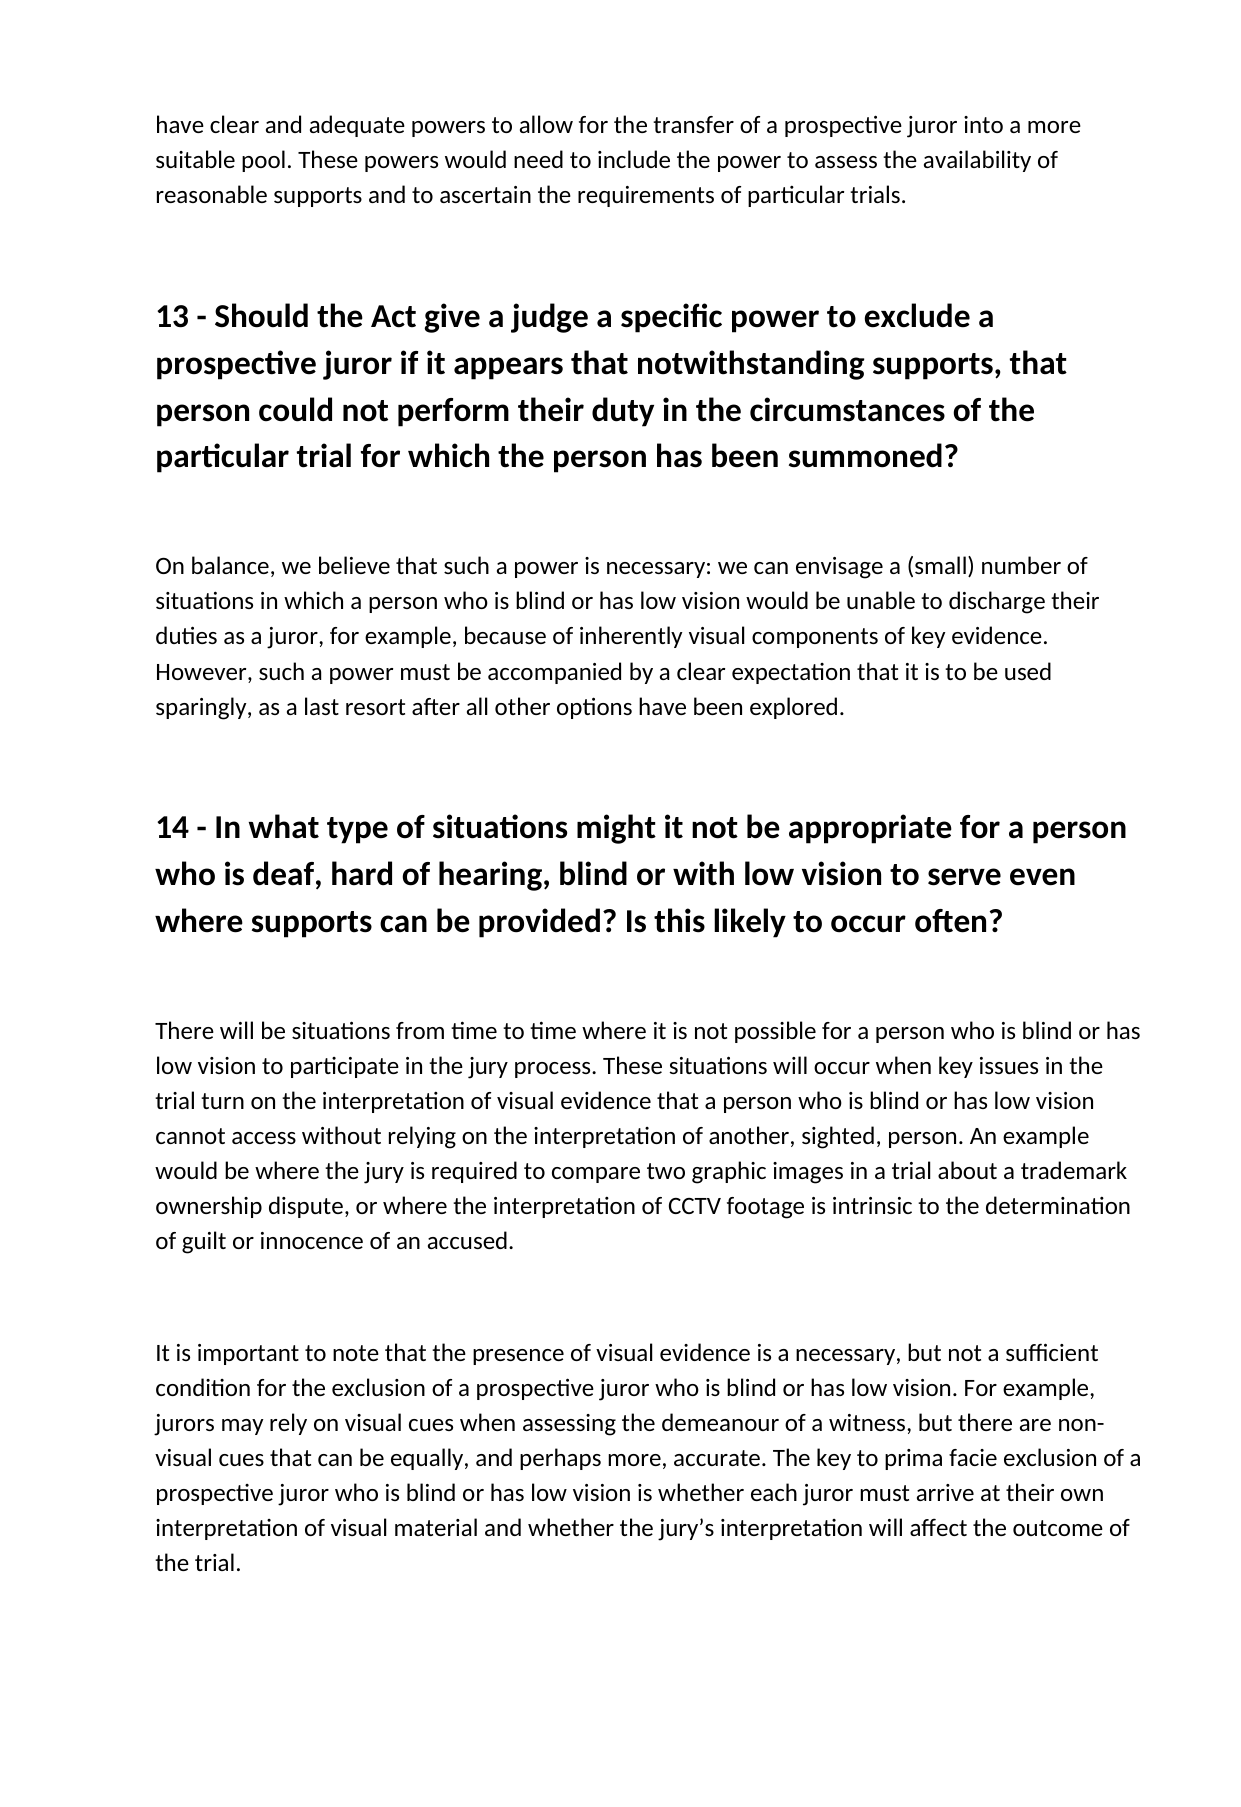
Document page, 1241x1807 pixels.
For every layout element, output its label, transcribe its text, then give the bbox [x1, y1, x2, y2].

text It is important to note that the presence of visual evidence is a necessary, but not a sufficient condition for the exclusion of a prospective juror who is blind or has low vision. For example, jurors may rely on visual cues when assessing the demeanour of a witness, but there are non- visual cues that can be equally, and perhaps more, accurate. The key to prima facie exclusion of a prospective juror who is blind or has low vision is whether each juror must arrive at their own interpretation of visual material and whether the jury’s interpretation will affect the outcome of the trial. [155, 1337, 1144, 1578]
text There will be situations from time to time where it is not possible for a person who is blind or has low vision to participate in the jury process. These situations will occur when key issues in the trial turn on the interpretation of visual evidence that a person who is blind or has low vision cannot access without relying on the interpretation of another, sighted, person. An example would be where the jury is required to compare two graphic images in a trial about a trademark ownership dispute, or where the interpretation of CCTV footage is intrinsic to the determination of guilt or innocence of an accused. [155, 1015, 1144, 1256]
text have clear and adequate powers to allow for the transfer of a prospective juror into a more suitable pool. These powers would need to include the power to assess the availability of reasonable supports and to ascertain the requirements of particular trials. [155, 109, 1084, 209]
subtitle - Should the Act give a judge a specific power to exclude a prospective juror if it appears that notwithstanding supports, that person could not perform their duty in the circumstances of the particular trial for which the person has been summoned? [155, 295, 1069, 476]
text On balance, we believe that such a power is necessary: we can envisage a (small) number of situations in which a person who is blind or has low vision would be unable to discharge their duties as a juror, for example, because of inherently visual components of key evidence. [155, 551, 1102, 651]
text However, such a power must be accompanied by a clear expectation that it is to be used sparingly, as a last resort after all other options have been explored. [155, 656, 1055, 721]
subtitle - In what type of situations might it not be appropriate for a person who is deaf, hard of hearing, blind or with low vision to serve even where supports can be provided? Is this likely to occur often? [155, 807, 1129, 941]
